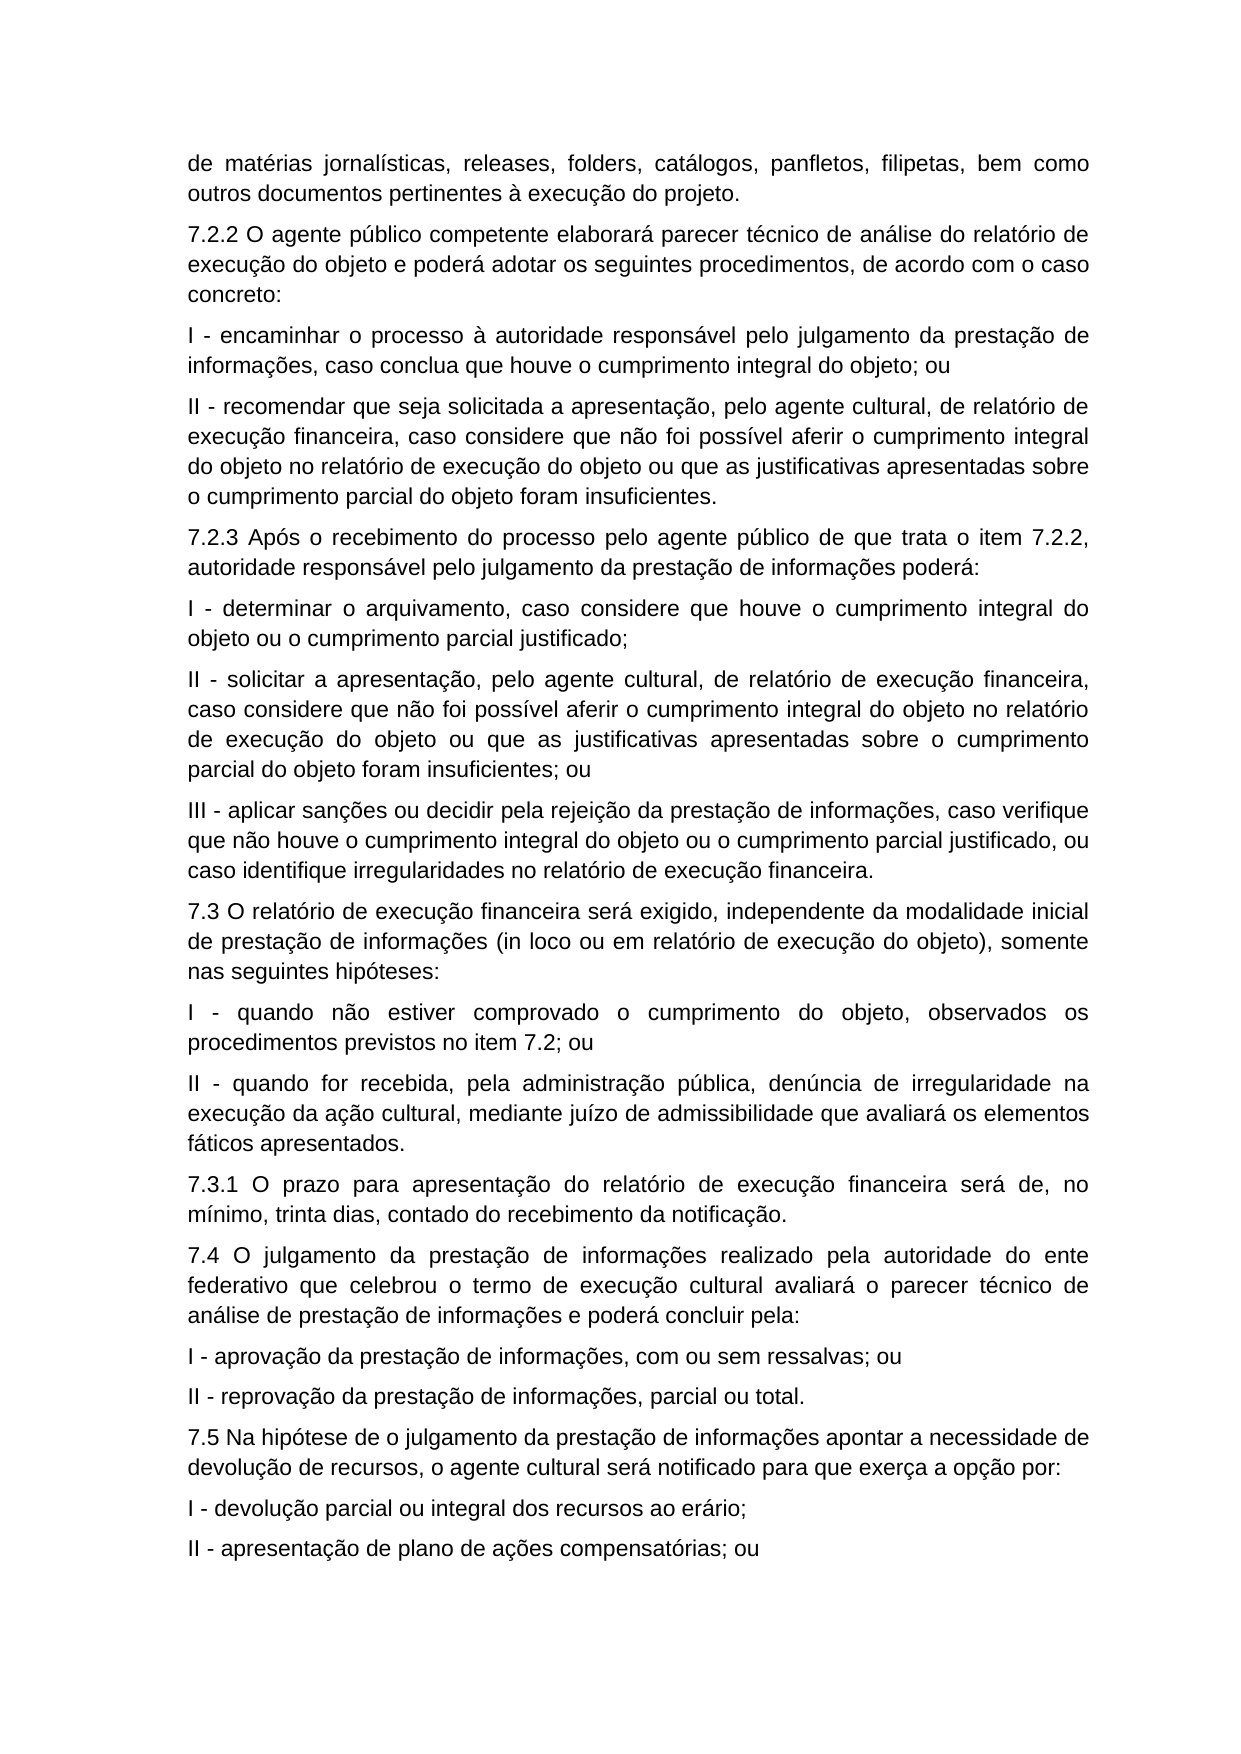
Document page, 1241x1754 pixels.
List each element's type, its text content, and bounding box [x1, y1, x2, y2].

text II - quando for recebida, pela administração pública, denúncia de irregularidade na execução da ação cultural, mediante juízo de admissibilidade que avaliará os elementos fáticos apresentados. [187, 1070, 1090, 1157]
text III - aplicar sanções ou decidir pela rejeição da prestação de informações, caso verifique que não houve o cumprimento integral do objeto ou o cumprimento parcial justificado, ou caso identifique irregularidades no relatório de execução financeira. [187, 797, 1090, 884]
text II - apresentação de plano de ações compensatórias; ou [187, 1535, 1090, 1562]
text 7.3.1 O prazo para apresentação do relatório de execução financeira será de, no mínimo, trinta dias, contado do recebimento da notificação. [187, 1171, 1090, 1227]
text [187, 150, 1090, 207]
text 7.5 Na hipótese de o julgamento da prestação de informações apontar a necessidade de devolução de recursos, o agente cultural será notificado para que exerça a opção por: [187, 1424, 1090, 1481]
text 7.4 O julgamento da prestação de informações realizado pela autoridade do ente federativo que celebrou o termo de execução cultural avaliará o parecer técnico de análise de prestação de informações e poderá concluir pela: [187, 1242, 1090, 1328]
text II - recomendar que seja solicitada a apresentação, pelo agente cultural, de relatório de execução financeira, caso considere que não foi possível aferir o cumprimento integral do objeto no relatório de execução do objeto ou que as justificativas apresentadas sobre o cumprimento parcial do objeto foram insuficientes. [187, 393, 1090, 510]
text II - reprovação da prestação de informações, parcial ou total. [187, 1383, 1090, 1410]
text I - aprovação da prestação de informações, com ou sem ressalvas; ou [187, 1343, 1090, 1369]
text II - solicitar a apresentação, pelo agente cultural, de relatório de execução financeira, caso considere que não foi possível aferir o cumprimento integral do objeto no relatório de execução do objeto ou que as justificativas apresentadas sobre o cumprimento parcial do objeto foram insuficientes; ou [187, 666, 1090, 783]
text I - encaminhar o processo à autoridade responsável pelo julgamento da prestação de informações, caso conclua que houve o cumprimento integral do objeto; ou [187, 322, 1090, 378]
text I - quando não estiver comprovado o cumprimento do objeto, observados os procedimentos previstos no item 7.2; ou [187, 999, 1090, 1056]
text 7.2.2 O agente público competente elaborará parecer técnico de análise do relatório de execução do objeto e poderá adotar os seguintes procedimentos, de acordo com o caso concreto: [187, 221, 1090, 308]
text 7.2.3 Após o recebimento do processo pelo agente público de que trata o item 7.2.2, autoridade responsável pelo julgamento da prestação de informações poderá: [187, 524, 1090, 581]
text I - devolução parcial ou integral dos recursos ao erário; [187, 1495, 1090, 1521]
text 7.3 O relatório de execução financeira será exigido, independente da modalidade inicial de prestação de informações (in loco ou em relatório de execução do objeto), somente nas seguintes hipóteses: [187, 898, 1090, 985]
text I - determinar o arquivamento, caso considere que houve o cumprimento integral do objeto ou o cumprimento parcial justificado; [187, 595, 1090, 651]
